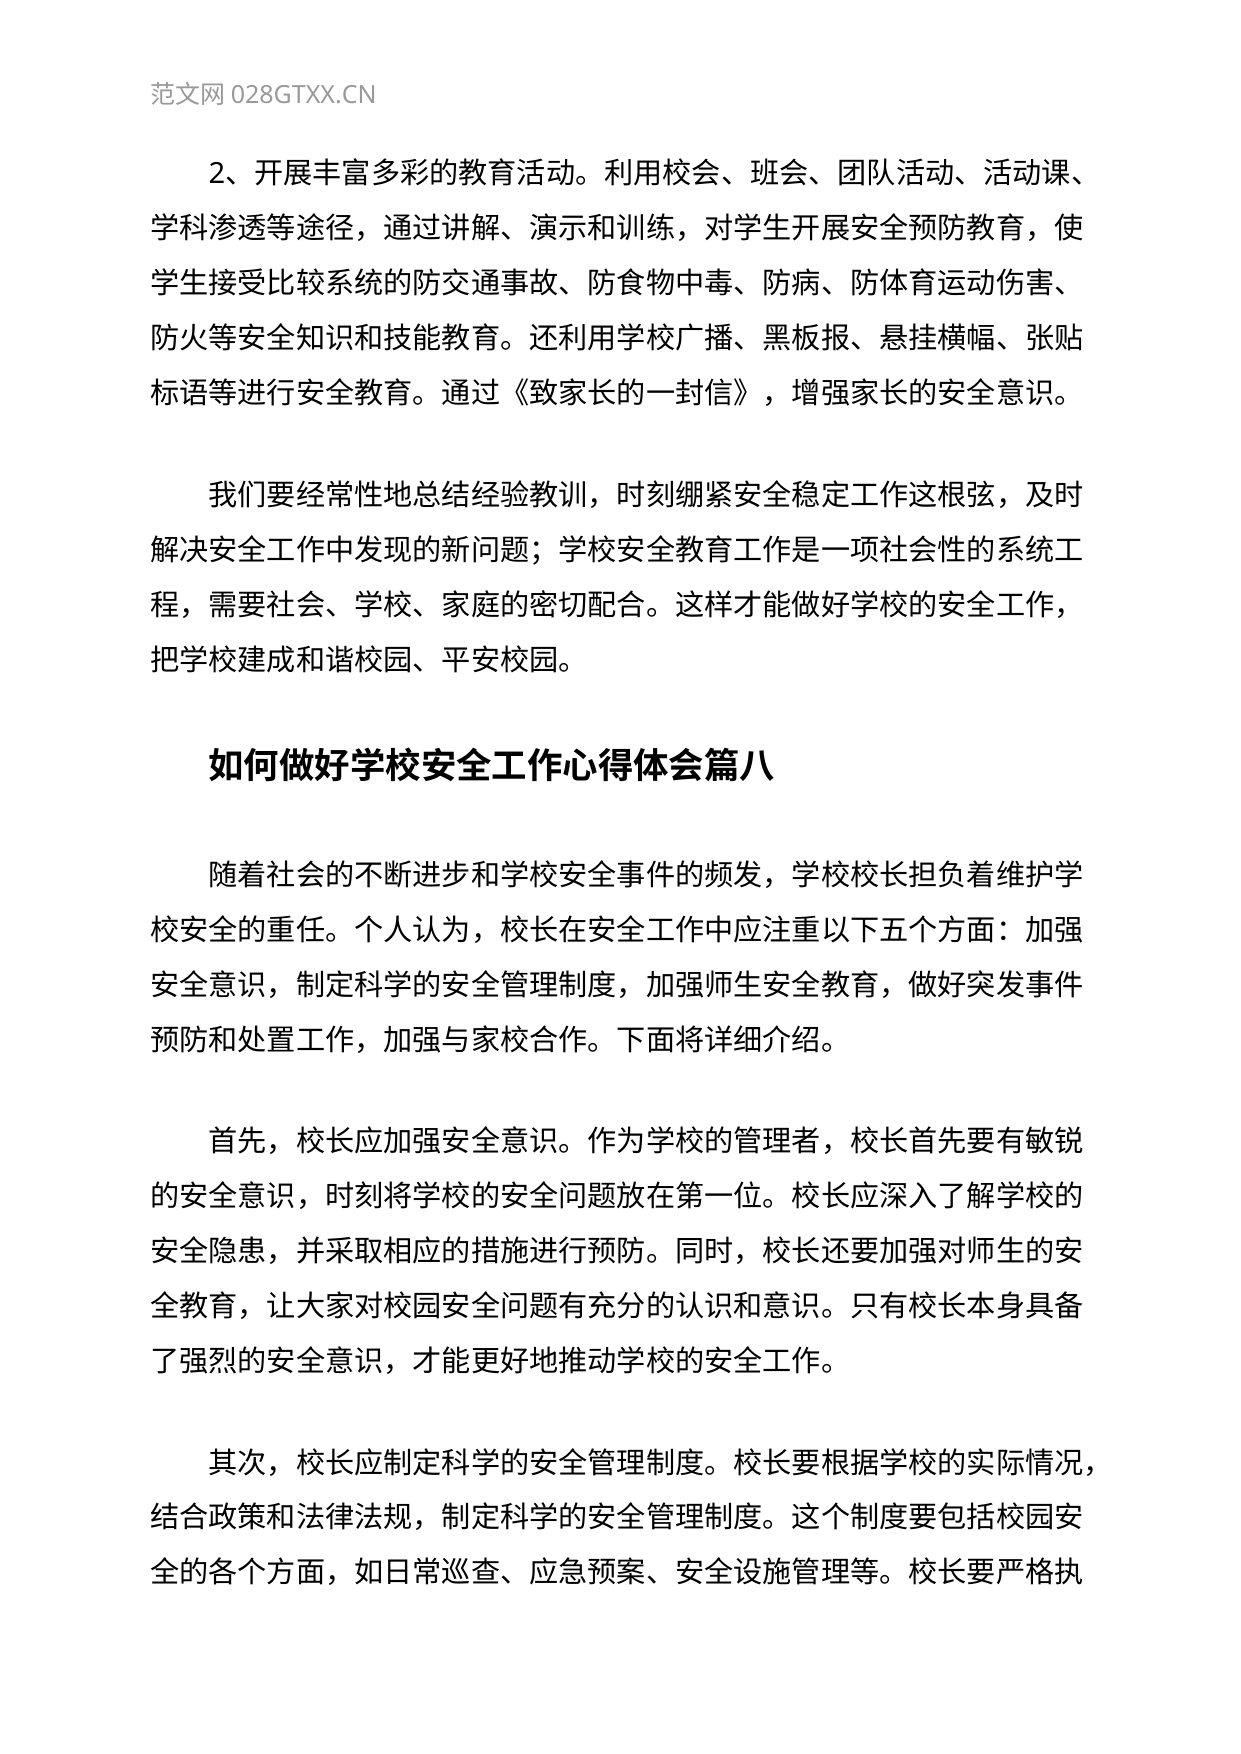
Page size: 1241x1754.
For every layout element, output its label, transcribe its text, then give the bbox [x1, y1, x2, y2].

text 我们要经常性地总结经验教训，时刻绷紧安全稳定工作这根弦，及时解决安全工作中发现的新问题；学校安全教育工作是一项社会性的系统工程，需要社会、学校、家庭的密切配合。这样才能做好学校的安全工作，把学校建成和谐校园、平安校园。 [150, 471, 1090, 678]
text 2、开展丰富多彩的教育活动。利用校会、班会、团队活动、活动课、学科渗透等途径，通过讲解、演示和训练，对学生开展安全预防教育，使学生接受比较系统的防交通事故、防食物中毒、防病、防体育运动伤害、防火等安全知识和技能教育。还利用学校广播、黑板报、悬挂横幅、张贴标语等进行安全教育。通过《致家长的一封信》，增强家长的安全意识。 [150, 150, 1090, 412]
text 随着社会的不断进步和学校安全事件的频发，学校校长担负着维护学校安全的重任。个人认为，校长在安全工作中应注重以下五个方面：加强安全意识，制定科学的安全管理制度，加强师生安全教育，做好突发事件预防和处置工作，加强与家校合作。下面将详细介绍。 [150, 851, 1090, 1058]
text 如何做好学校安全工作心得体会篇八 [150, 738, 1090, 789]
text 首先，校长应加强安全意识。作为学校的管理者，校长首先要有敏锐的安全意识，时刻将学校的安全问题放在第一位。校长应深入了解学校的安全隐患，并采取相应的措施进行预防。同时，校长还要加强对师生的安全教育，让大家对校园安全问题有充分的认识和意识。只有校长本身具备了强烈的安全意识，才能更好地推动学校的安全工作。 [150, 1118, 1090, 1380]
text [150, 1439, 1090, 1591]
